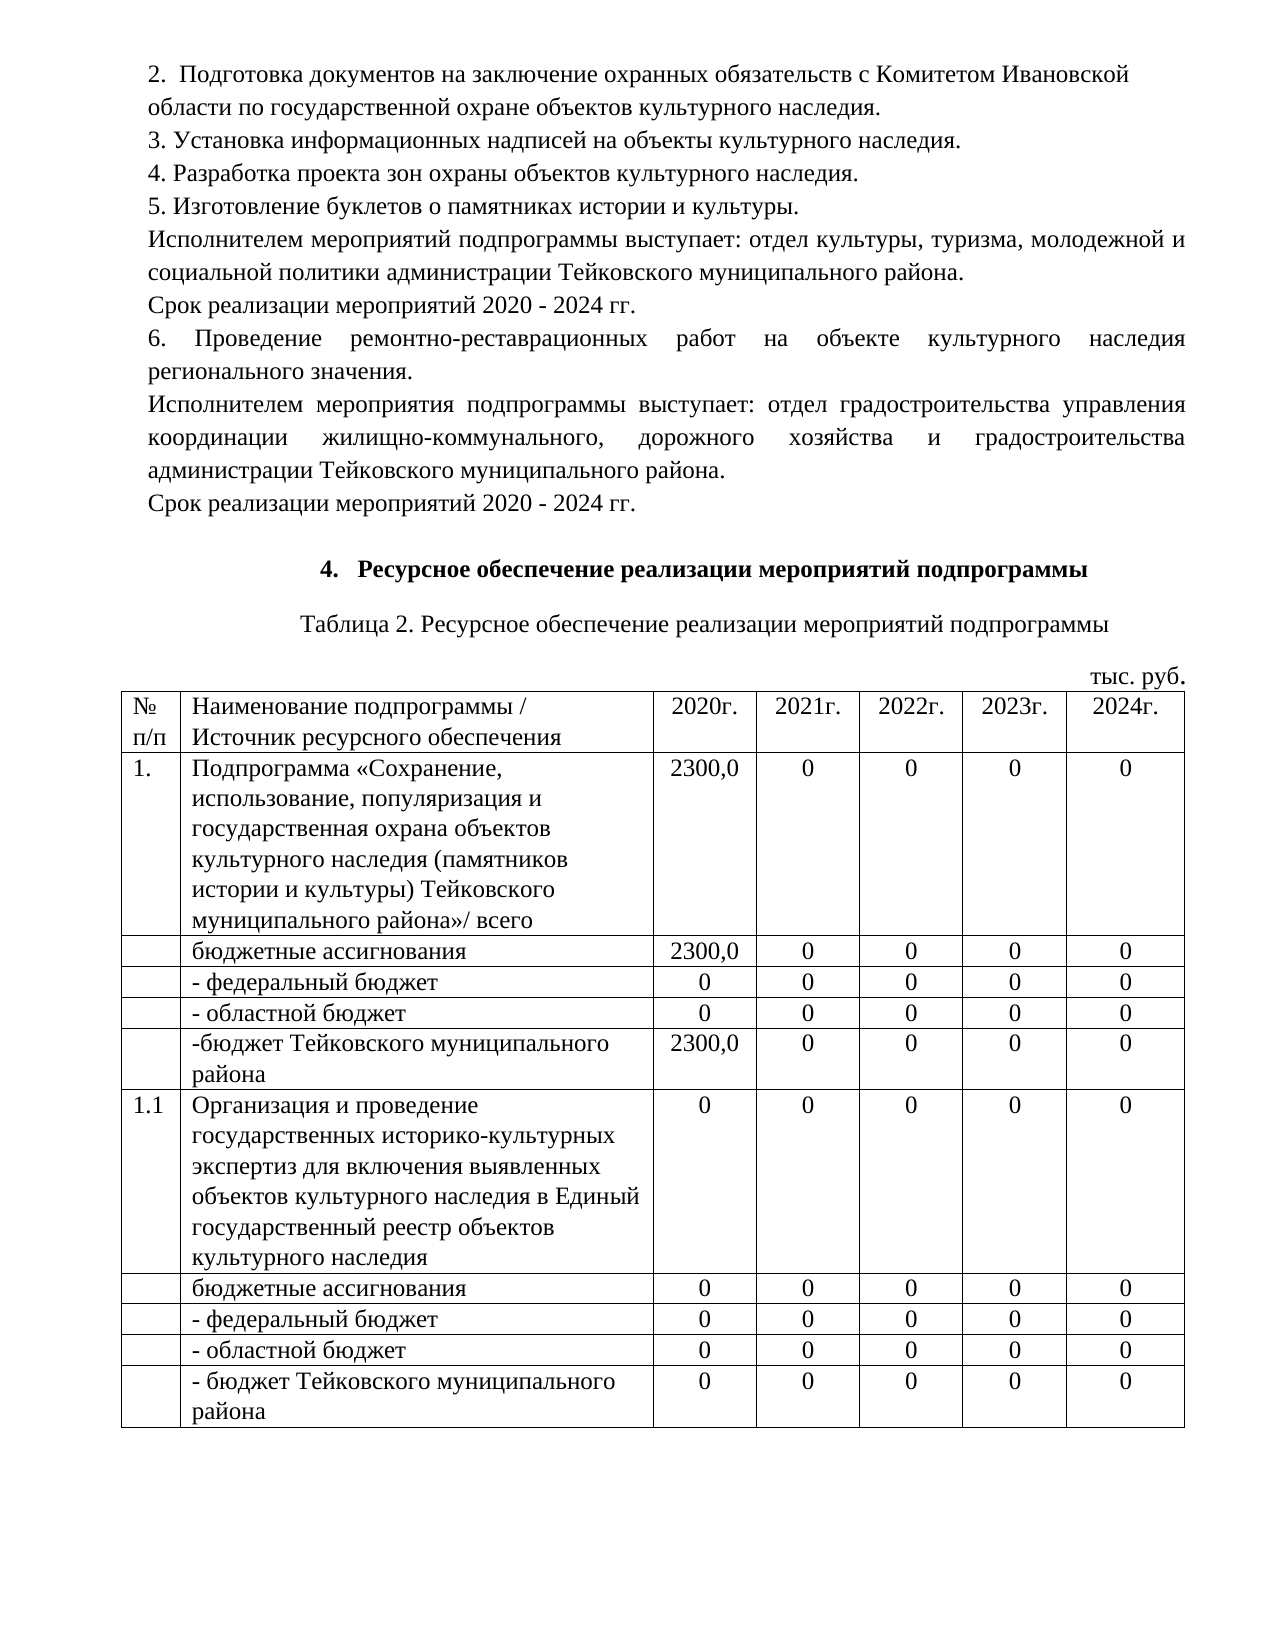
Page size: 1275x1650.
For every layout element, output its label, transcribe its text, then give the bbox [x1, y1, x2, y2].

table_cell - областной бюджет [181, 1335, 653, 1365]
table_cell 0 [860, 998, 962, 1028]
table_cell [122, 998, 180, 1028]
table_cell 0 [654, 1274, 756, 1303]
table_cell 0 [654, 1366, 756, 1427]
text Срок реализации мероприятий 2020 - 2024 гг. [148, 290, 1186, 319]
table_header 2022г. [860, 692, 962, 752]
text Исполнителем мероприятий подпрограммы выступает: отдел культуры, туризма, молодежной и социальной политики администрации Тейковского муниципального района. [148, 224, 1186, 286]
text 3. Установка информационных надписей на объекты культурного наследия. [148, 125, 1186, 154]
table_cell 2300,0 [654, 753, 756, 935]
table_cell 0 [963, 1029, 1066, 1089]
table_cell 0 [963, 1274, 1066, 1303]
table_cell 0 [963, 998, 1066, 1028]
text 5. Изготовление буклетов о памятниках истории и культуры. [148, 191, 1186, 220]
table_cell бюджетные ассигнования [181, 1274, 653, 1303]
table_cell 0 [757, 1090, 859, 1272]
text 2. Подготовка документов на заключение охранных обязательств с Комитетом Ивановской области по государственной охране объектов культурного наследия. [148, 59, 1186, 121]
table_header № п/п [122, 692, 180, 752]
table_header Наименование подпрограммы / Источник ресурсного обеспечения [181, 692, 653, 752]
table_cell 0 [757, 1366, 859, 1427]
table_cell 0 [1067, 1304, 1184, 1334]
table_cell 0 [654, 967, 756, 997]
table_cell 0 [757, 1274, 859, 1303]
table_cell 0 [1067, 753, 1184, 935]
table_cell 0 [757, 753, 859, 935]
table_cell 0 [860, 1335, 962, 1365]
table_cell 0 [757, 1304, 859, 1334]
table_cell 0 [757, 1335, 859, 1365]
table_cell 0 [860, 967, 962, 997]
table_cell - федеральный бюджет [181, 1304, 653, 1334]
text Таблица 2. Ресурсное обеспечение реализации мероприятий подпрограммы [223, 609, 1186, 638]
table_cell 0 [963, 753, 1066, 935]
table_cell -бюджет Тейковского муниципального района [181, 1029, 653, 1089]
table_cell 0 [860, 936, 962, 966]
table_header 2021г. [757, 692, 859, 752]
table_cell 0 [963, 1366, 1066, 1427]
table_cell [122, 1366, 180, 1427]
table_cell 0 [757, 967, 859, 997]
table_cell [122, 1304, 180, 1334]
table_cell 0 [654, 998, 756, 1028]
table_cell 2300,0 [654, 1029, 756, 1089]
table_cell 0 [963, 936, 1066, 966]
table_cell бюджетные ассигнования [181, 936, 653, 966]
table_cell [122, 1274, 180, 1303]
table_cell 0 [1067, 1274, 1184, 1303]
table_cell [122, 936, 180, 966]
table_cell - бюджет Тейковского муниципального района [181, 1366, 653, 1427]
table_cell 0 [757, 936, 859, 966]
table_cell 0 [1067, 1090, 1184, 1272]
table_cell 0 [757, 1029, 859, 1089]
text 4. Разработка проекта зон охраны объектов культурного наследия. [148, 158, 1186, 187]
table_cell 0 [1067, 967, 1184, 997]
table_cell [122, 1029, 180, 1089]
table_cell 1.1 [122, 1090, 180, 1272]
table_cell 0 [860, 1304, 962, 1334]
table_cell 0 [1067, 1335, 1184, 1365]
table_cell 0 [860, 1274, 962, 1303]
table_cell 0 [963, 967, 1066, 997]
table_cell 0 [860, 753, 962, 935]
table_cell 0 [963, 1304, 1066, 1334]
table_cell 0 [860, 1090, 962, 1272]
table_cell 0 [860, 1366, 962, 1427]
table_cell 0 [860, 1029, 962, 1089]
table_cell Организация и проведение государственных историко-культурных экспертиз для включения выявленных объектов культурного наследия в Единый государственный реестр объектов культурного наследия [181, 1090, 653, 1272]
table_cell 0 [1067, 936, 1184, 966]
table_cell 0 [963, 1335, 1066, 1365]
table_header 2020г. [654, 692, 756, 752]
table_header 2023г. [963, 692, 1066, 752]
table_cell 0 [654, 1304, 756, 1334]
table_cell 1. [122, 753, 180, 935]
table_cell - федеральный бюджет [181, 967, 653, 997]
text Срок реализации мероприятий 2020 - 2024 гг. [148, 488, 1186, 517]
table_cell 0 [757, 998, 859, 1028]
text Исполнителем мероприятия подпрограммы выступает: отдел градостроительства управления координации жилищно-коммунального, дорожного хозяйства и градостроительства администрации Тейковского муниципального района. [148, 389, 1186, 484]
table_cell 0 [1067, 998, 1184, 1028]
table_cell 0 [1067, 1366, 1184, 1427]
table_cell - областной бюджет [181, 998, 653, 1028]
table_cell 0 [963, 1090, 1066, 1272]
table_cell Подпрограмма «Сохранение, использование, популяризация и государственная охрана объектов культурного наследия (памятников истории и культуры) Тейковского муниципального района»/ всего [181, 753, 653, 935]
table_cell 0 [1067, 1029, 1184, 1089]
table_cell [122, 1335, 180, 1365]
table_cell 0 [654, 1090, 756, 1272]
table_cell [122, 967, 180, 997]
table_header 2024г. [1067, 692, 1184, 752]
table_cell 2300,0 [654, 936, 756, 966]
text 6. Проведение ремонтно-реставрационных работ на объекте культурного наследия регионального значения. [148, 323, 1186, 385]
list Ресурсное обеспечение реализации мероприятий подпрограммы [222, 554, 1186, 583]
text тыс. руб. [148, 657, 1186, 691]
table_cell 0 [654, 1335, 756, 1365]
